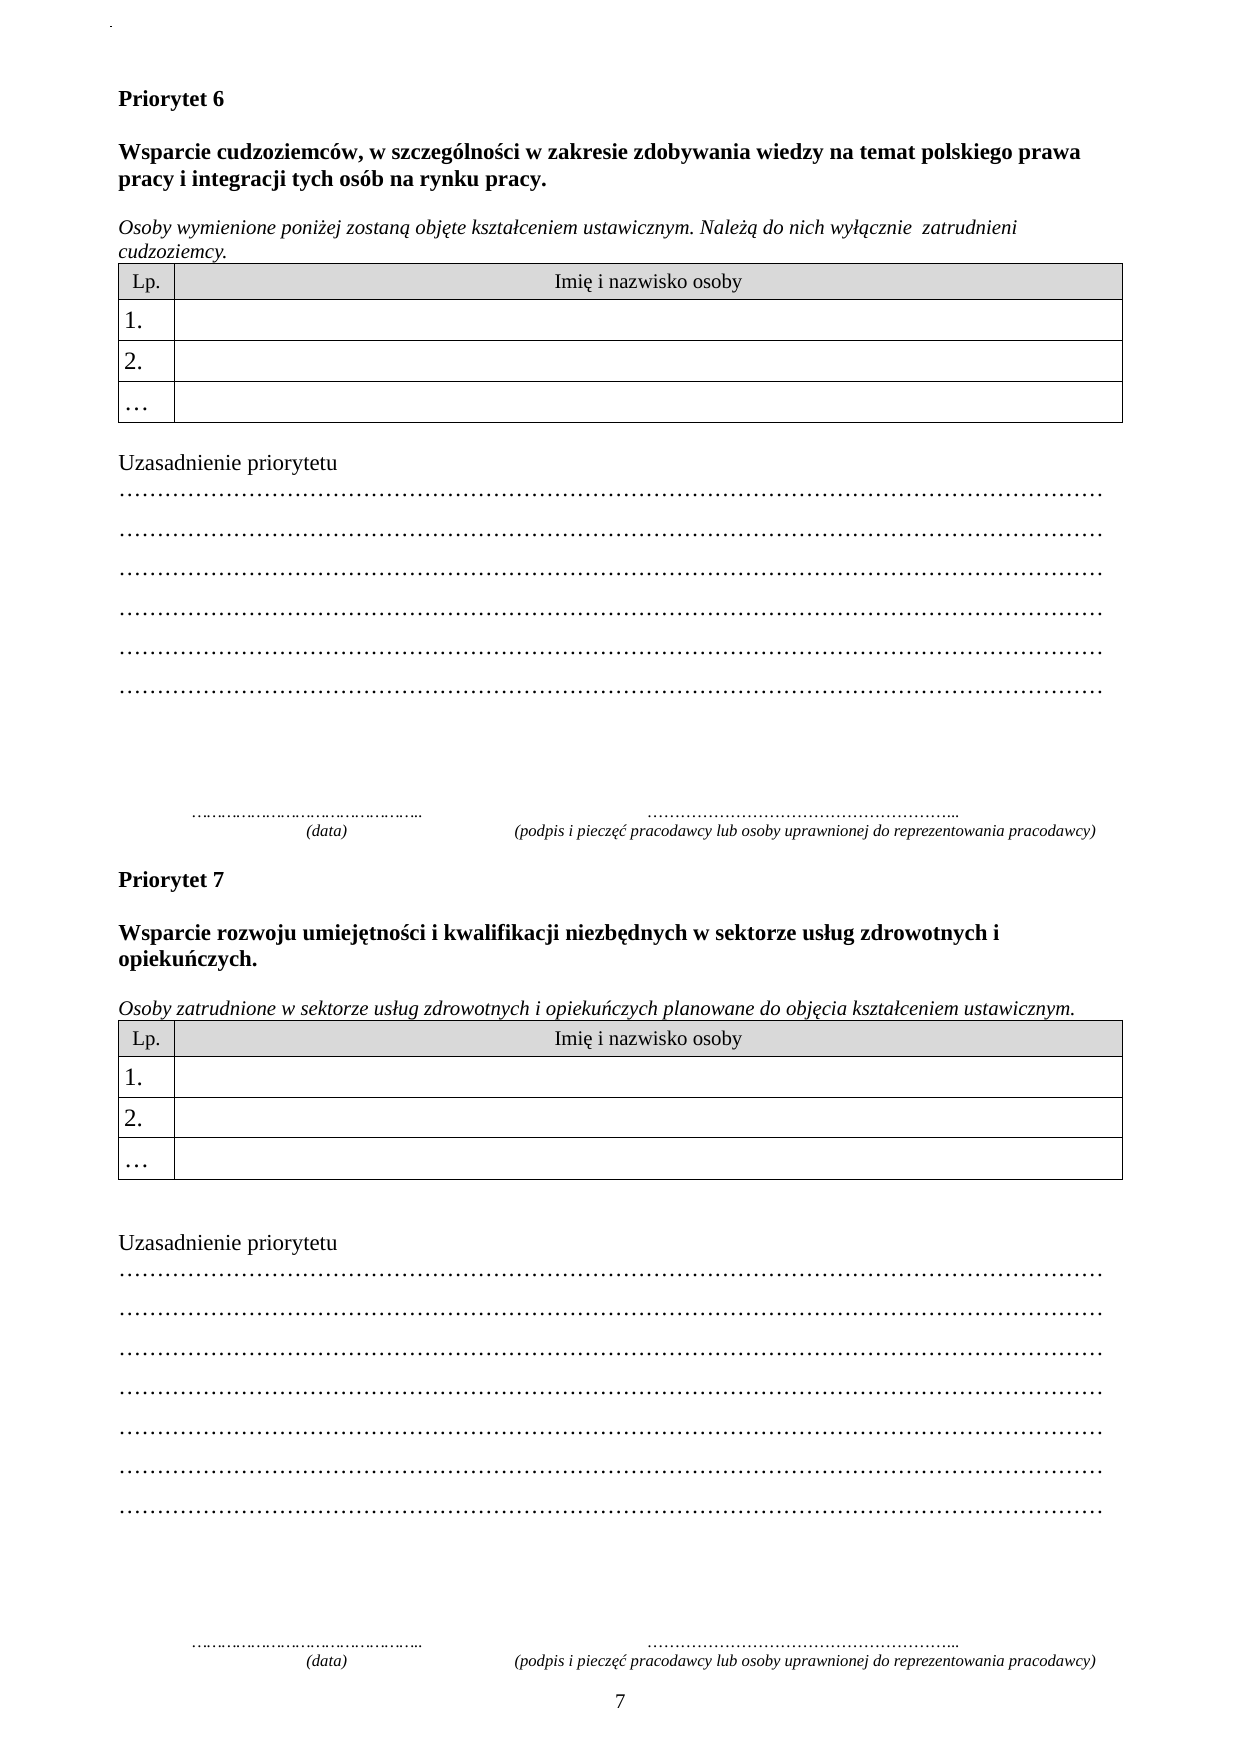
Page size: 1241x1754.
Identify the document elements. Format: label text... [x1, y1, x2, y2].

table_header Lp. [119, 264, 174, 299]
table_cell [175, 341, 1122, 381]
table_header ……………………………………….. (data) [181, 1613, 472, 1670]
table_header Lp. [119, 1021, 174, 1056]
text Osoby wymienione poniżej zostaną objęte kształceniem ustawicznym. Należą do nich wyłącznie zatrudnieni cudzoziemcy. [118, 215, 1122, 263]
text Priorytet 6 [118, 86, 1122, 112]
table_cell [175, 1098, 1122, 1137]
table_cell [175, 1057, 1122, 1097]
text Wsparcie cudzoziemców, w szczególności w zakresie zdobywania wiedzy na temat polskiego prawa [118, 138, 1122, 164]
table_cell 2. [119, 1098, 174, 1137]
table_cell [175, 300, 1122, 340]
table_header ………………………………………………... (podpis i pieczęć pracodawcy lub osoby uprawnionej do reprezentowania pracodawcy) [473, 1613, 1133, 1670]
text Osoby zatrudnione w sektorze usług zdrowotnych i opiekuńczych planowane do objęcia kształceniem ustawicznym. [118, 996, 1122, 1020]
table_header Imię i nazwisko osoby [175, 264, 1122, 299]
table_header ……………………………………….. (data) [181, 783, 472, 840]
table_header Imię i nazwisko osoby [175, 1021, 1122, 1056]
table_cell 1. [119, 1057, 174, 1097]
table_cell [119, 300, 174, 340]
text ………………………………………………………………………………………………………………………………………………………………………………………………………………………………………………………………………………………………………………………………………………………………………………………………………………………………………………………………………………………………………………………………………………………………………………………………………………………………………………………………………………………………………………………………………………………………………………………………………………………………… [118, 1255, 1122, 1518]
text Priorytet 7 [118, 866, 1122, 893]
text Wsparcie rozwoju umiejętności i kwalifikacji niezbędnych w sektorze usług zdrowotnych i opiekuńczych. [118, 919, 1122, 972]
table_cell [175, 382, 1122, 422]
table_header ………………………………………………... (podpis i pieczęć pracodawcy lub osoby uprawnionej do reprezentowania pracodawcy) [473, 783, 1133, 840]
text Uzasadnienie priorytetu [118, 449, 1122, 475]
table_cell [175, 1138, 1122, 1178]
table_cell [119, 341, 174, 381]
text pracy i integracji tych osób na rynku pracy. [118, 164, 1122, 191]
table_cell … [119, 382, 174, 422]
text Uzasadnienie priorytetu [118, 1229, 1122, 1255]
table_cell … [119, 1138, 174, 1178]
